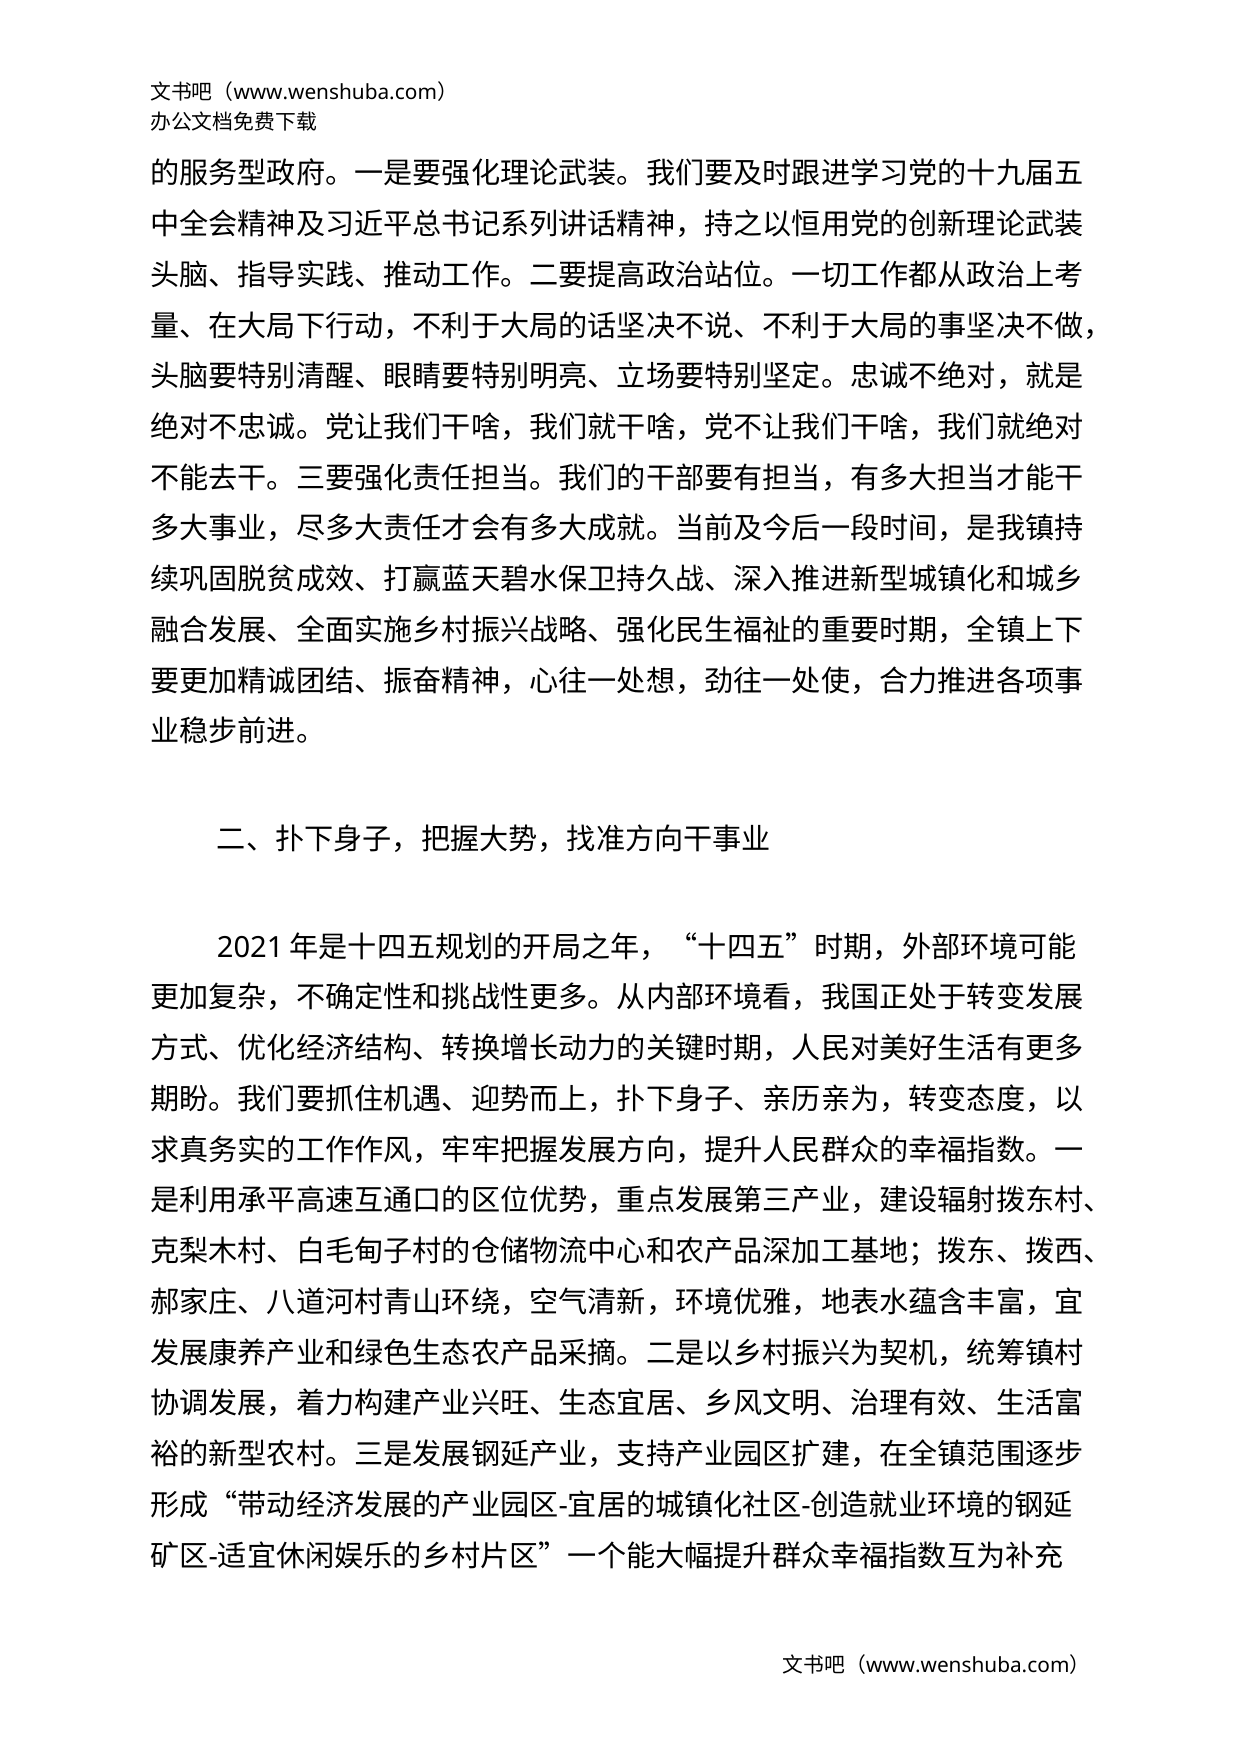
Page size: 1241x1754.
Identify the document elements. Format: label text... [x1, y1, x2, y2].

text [150, 150, 1090, 750]
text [150, 923, 1090, 1574]
text 二、扑下身子，把握大势，找准方向干事业 [150, 816, 1090, 858]
